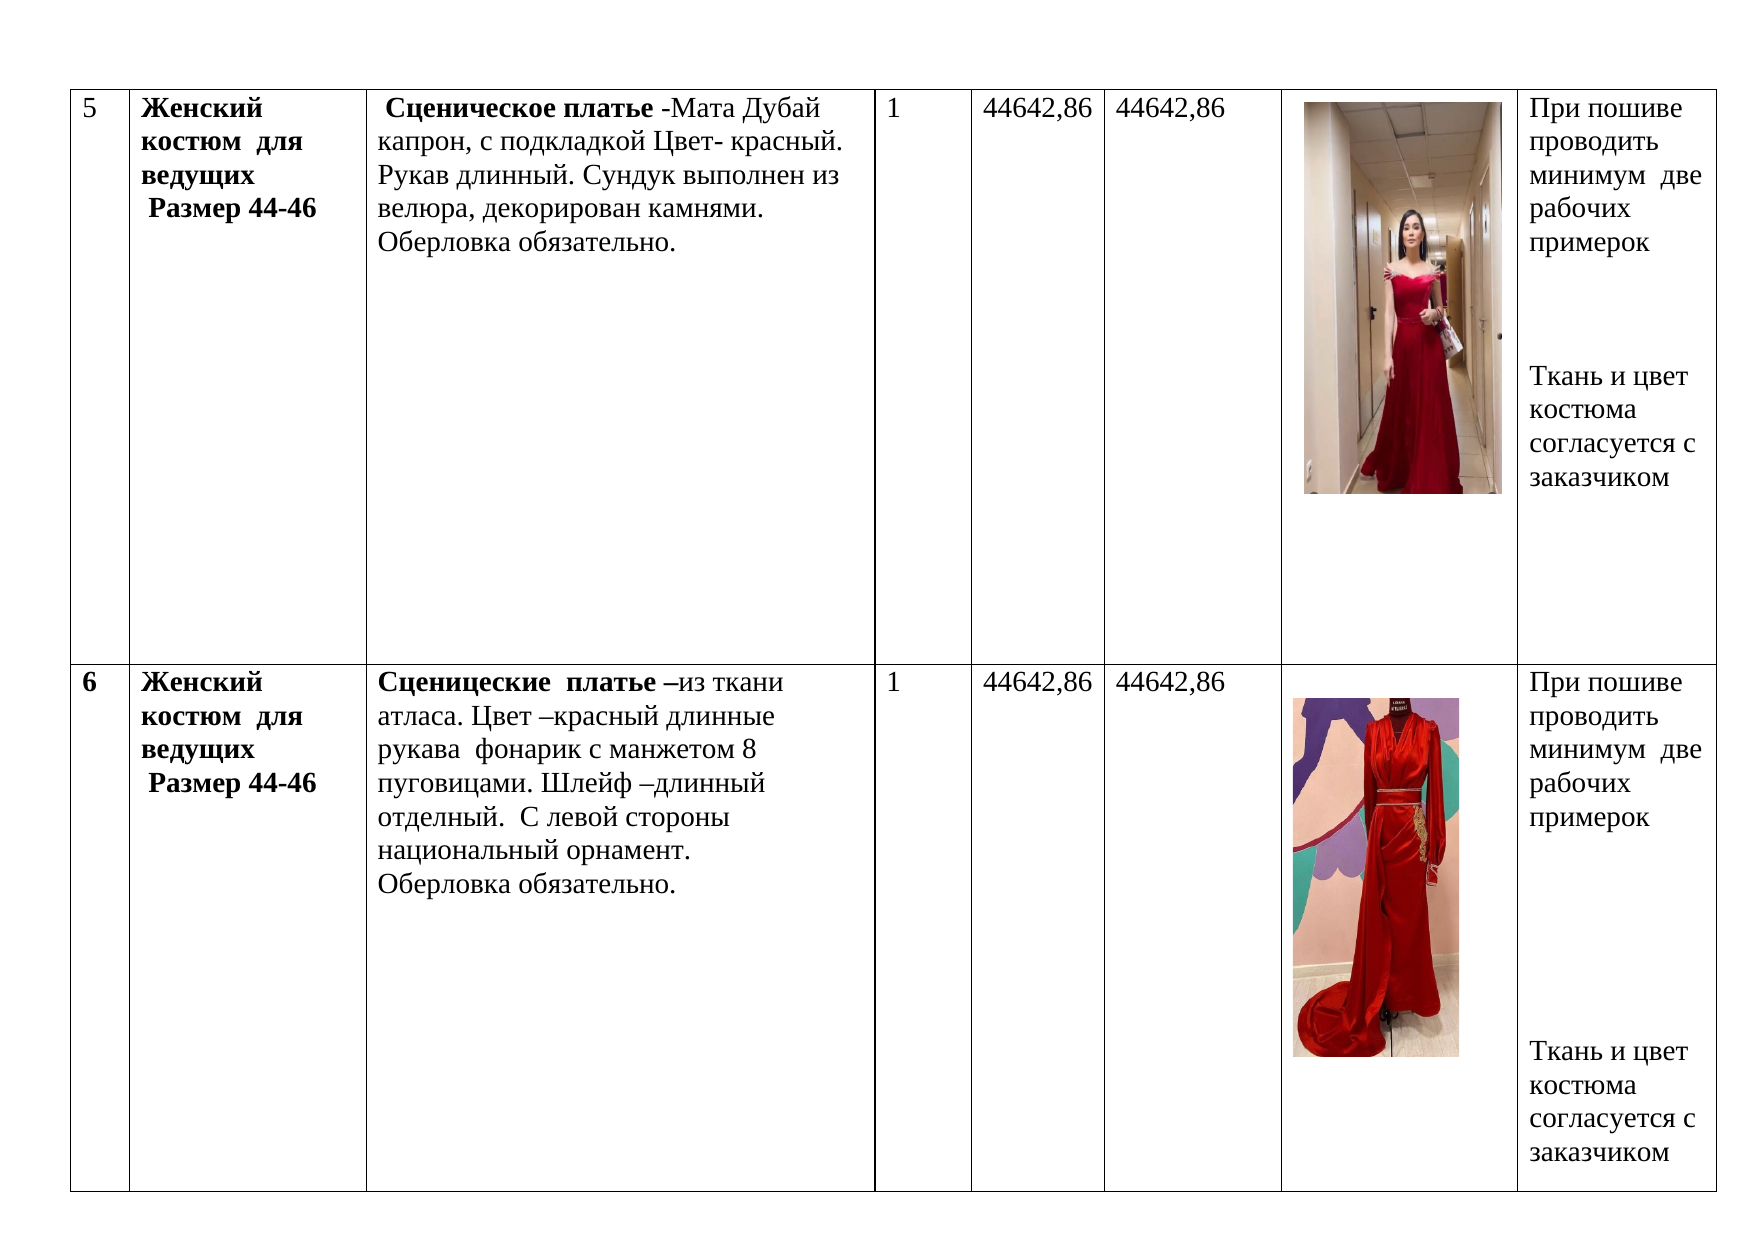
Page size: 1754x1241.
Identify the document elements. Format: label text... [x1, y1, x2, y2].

table_cell 44642,86 44642,86 [1105, 665, 1281, 1191]
picture [1292, 698, 1460, 1057]
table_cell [1518, 90, 1716, 663]
table_cell [1282, 665, 1517, 1191]
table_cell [367, 665, 874, 1191]
table_cell 5 [71, 90, 129, 663]
table_cell 6 7 [71, 665, 129, 1191]
table_cell 44642,86 44642,86 [972, 665, 1104, 1191]
table_cell [1282, 90, 1517, 663]
table_cell 44642,86 [1105, 90, 1281, 663]
table_cell 44642,86 [972, 90, 1104, 663]
table_cell 1 1 [876, 665, 971, 1191]
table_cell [130, 90, 366, 663]
picture [1304, 102, 1502, 494]
table_cell Сценическое платье -Мата Дубай капрон, с подкладкой Цвет- красный. Рукав длинный. Сундук выполнен из велюра, декорирован камнями. Оберловка обязательно. [367, 90, 874, 663]
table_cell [1518, 665, 1716, 1191]
table_cell 1 [876, 90, 971, 663]
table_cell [130, 665, 366, 1191]
